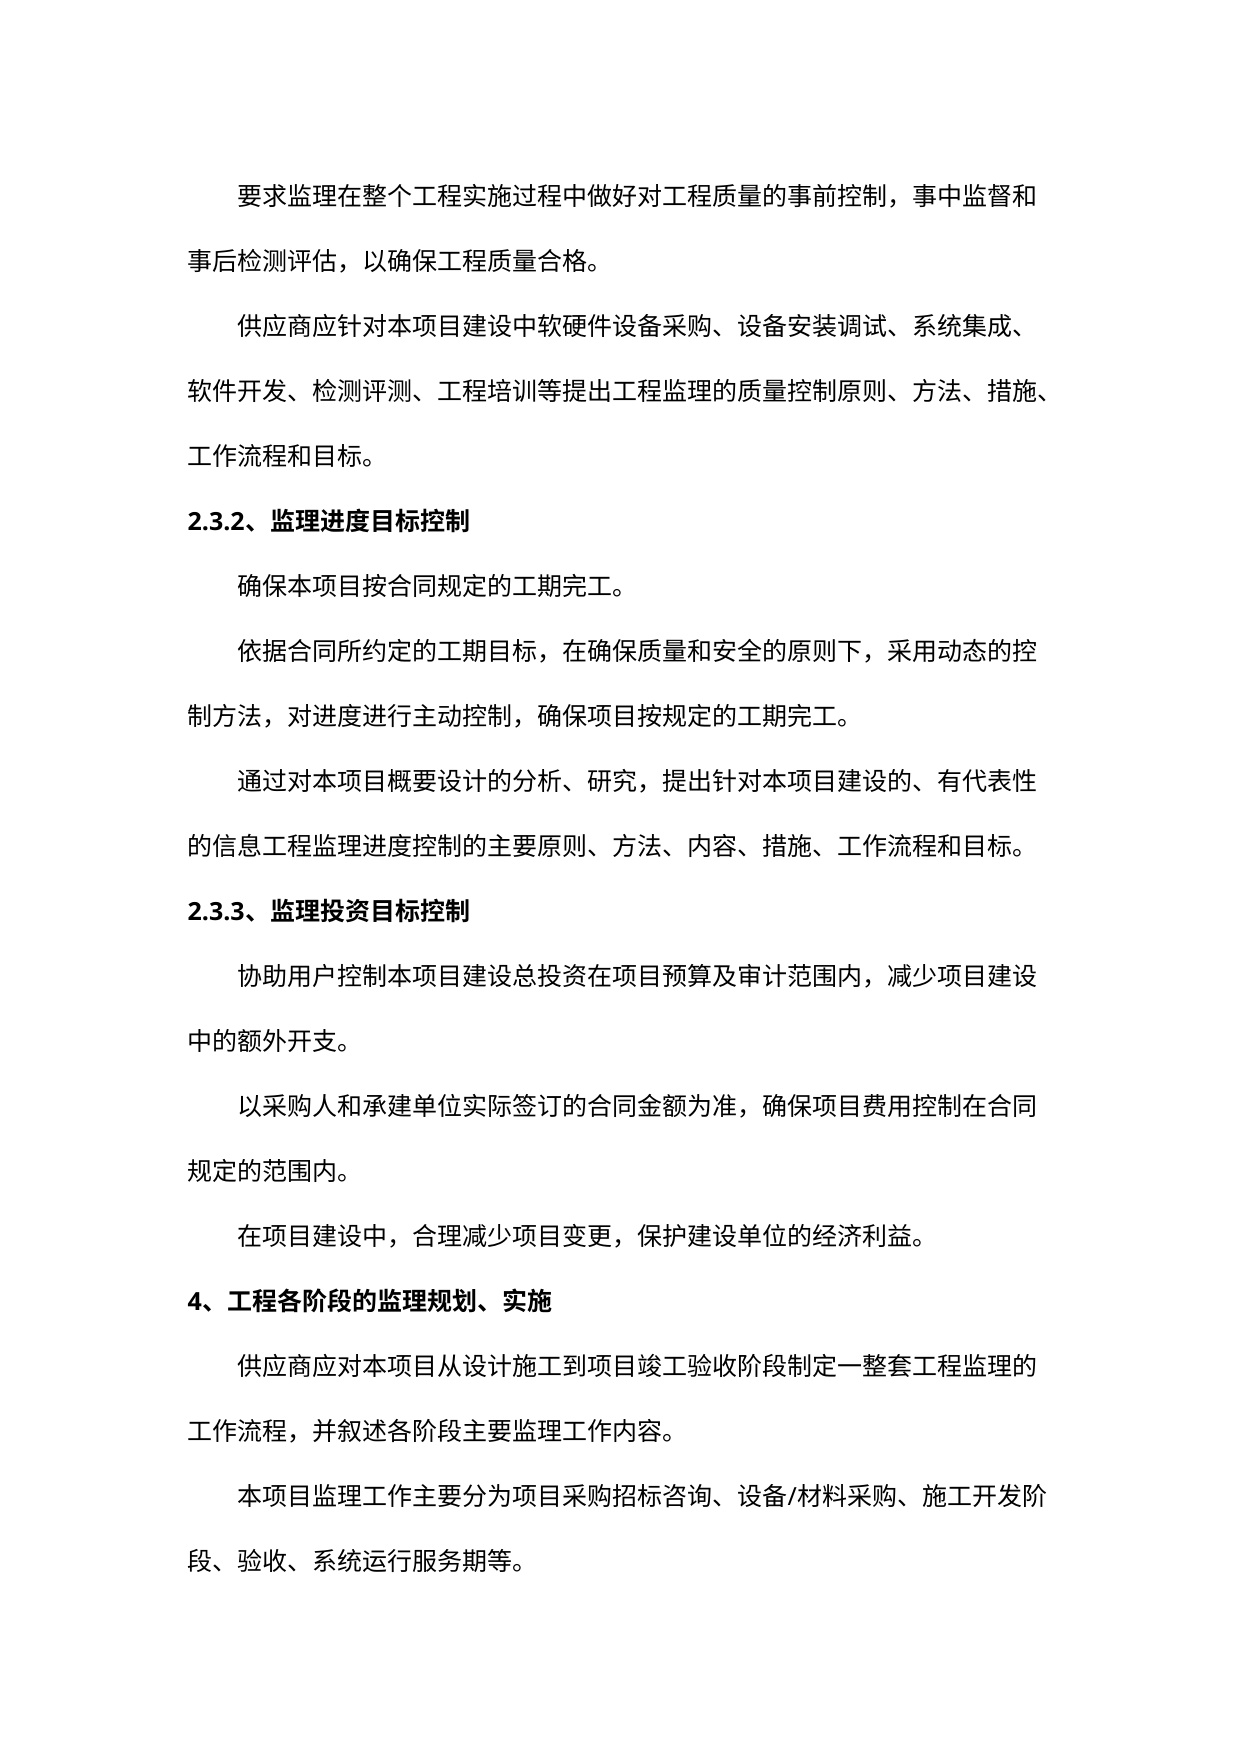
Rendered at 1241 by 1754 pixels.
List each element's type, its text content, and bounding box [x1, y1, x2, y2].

text 依据合同所约定的工期目标，在确保质量和安全的原则下，采用动态的控制方法，对进度进行主动控制，确保项目按规定的工期完工。 [187, 617, 1053, 747]
text 供应商应针对本项目建设中软硬件设备采购、设备安装调试、系统集成、软件开发、检测评测、工程培训等提出工程监理的质量控制原则、方法、措施、工作流程和目标。 [187, 292, 1053, 487]
text 4、工程各阶段的监理规划、实施 [187, 1267, 1053, 1332]
text 在项目建设中，合理减少项目变更，保护建设单位的经济利益。 [187, 1202, 1053, 1267]
text 确保本项目按合同规定的工期完工。 [187, 552, 1053, 617]
text 2.3.2、监理进度目标控制 [187, 487, 1053, 552]
text 以采购人和承建单位实际签订的合同金额为准，确保项目费用控制在合同规定的范围内。 [187, 1072, 1053, 1202]
text 2.3.3、监理投资目标控制 [187, 877, 1053, 942]
text 本项目监理工作主要分为项目采购招标咨询、设备/材料采购、施工开发阶段、验收、系统运行服务期等。 [187, 1462, 1053, 1592]
text 要求监理在整个工程实施过程中做好对工程质量的事前控制，事中监督和事后检测评估，以确保工程质量合格。 [187, 162, 1053, 292]
text 通过对本项目概要设计的分析、研究，提出针对本项目建设的、有代表性的信息工程监理进度控制的主要原则、方法、内容、措施、工作流程和目标。 [187, 747, 1053, 877]
text 协助用户控制本项目建设总投资在项目预算及审计范围内，减少项目建设中的额外开支。 [187, 942, 1053, 1072]
text 供应商应对本项目从设计施工到项目竣工验收阶段制定一整套工程监理的工作流程，并叙述各阶段主要监理工作内容。 [187, 1332, 1053, 1462]
